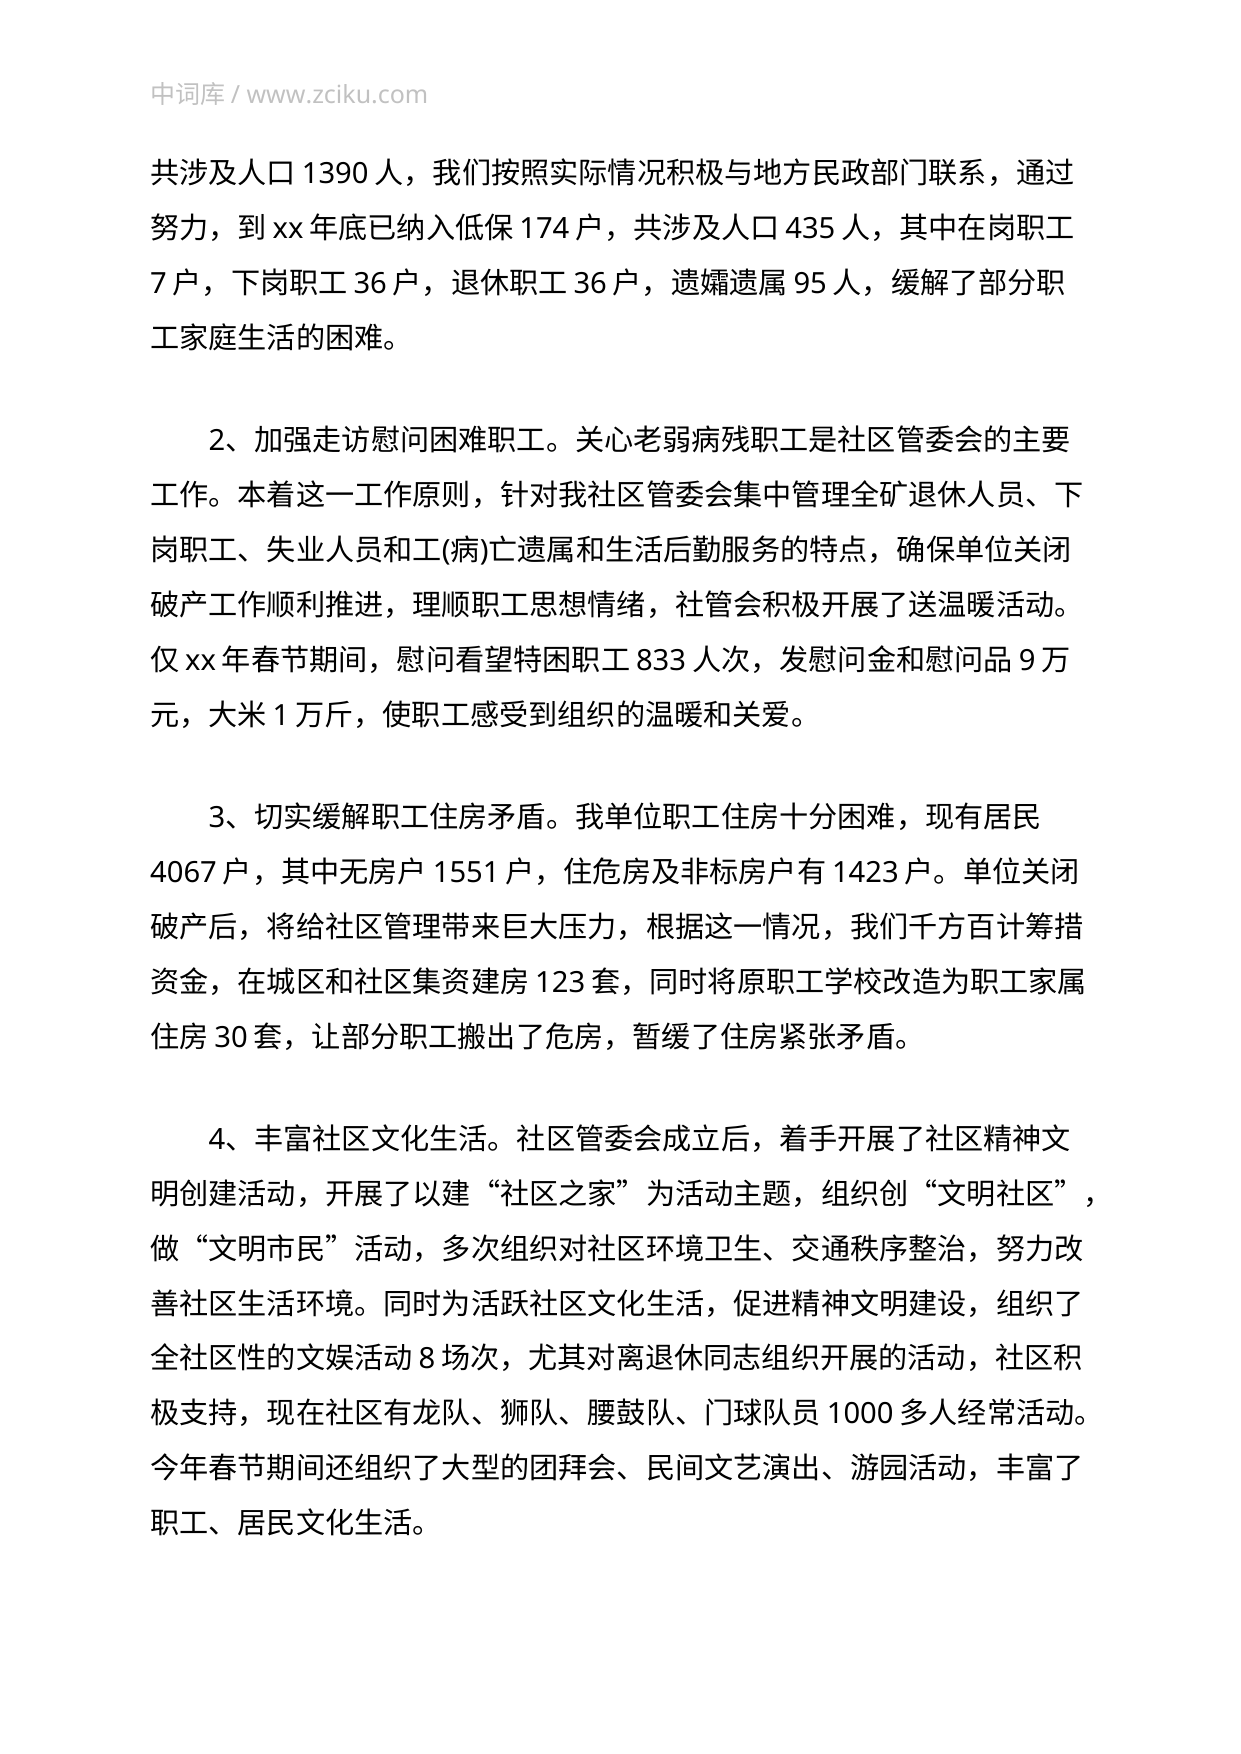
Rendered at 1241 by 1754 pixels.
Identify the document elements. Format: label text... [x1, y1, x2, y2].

text 3、切实缓解职工住房矛盾。我单位职工住房十分困难，现有居民4067户，其中无房户1551户，住危房及非标房户有1423户。单位关闭破产后，将给社区管理带来巨大压力，根据这一情况，我们千方百计筹措资金，在城区和社区集资建房123套，同时将原职工学校改造为职工家属住房30套，让部分职工搬出了危房，暂缓了住房紧张矛盾。 [150, 793, 1090, 1056]
text 2、加强走访慰问困难职工。关心老弱病残职工是社区管委会的主要工作。本着这一工作原则，针对我社区管委会集中管理全矿退休人员、下岗职工、失业人员和工(病)亡遗属和生活后勤服务的特点，确保单位关闭破产工作顺利推进，理顺职工思想情绪，社管会积极开展了送温暖活动。仅xx年春节期间，慰问看望特困职工833人次，发慰问金和慰问品9万元，大米1万斤，使职工感受到组织的温暖和关爱。 [150, 417, 1090, 734]
text 4、丰富社区文化生活。社区管委会成立后，着手开展了社区精神文明创建活动，开展了以建“社区之家”为活动主题，组织创“文明社区”，做“文明市民”活动，多次组织对社区环境卫生、交通秩序整治，努力改善社区生活环境。同时为活跃社区文化生活，促进精神文明建设，组织了全社区性的文娱活动8场次，尤其对离退休同志组织开展的活动，社区积极支持，现在社区有龙队、狮队、腰鼓队、门球队员1000多人经常活动。今年春节期间还组织了大型的团拜会、民间文艺演出、游园活动，丰富了职工、居民文化生活。 [150, 1115, 1090, 1542]
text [150, 150, 1090, 357]
